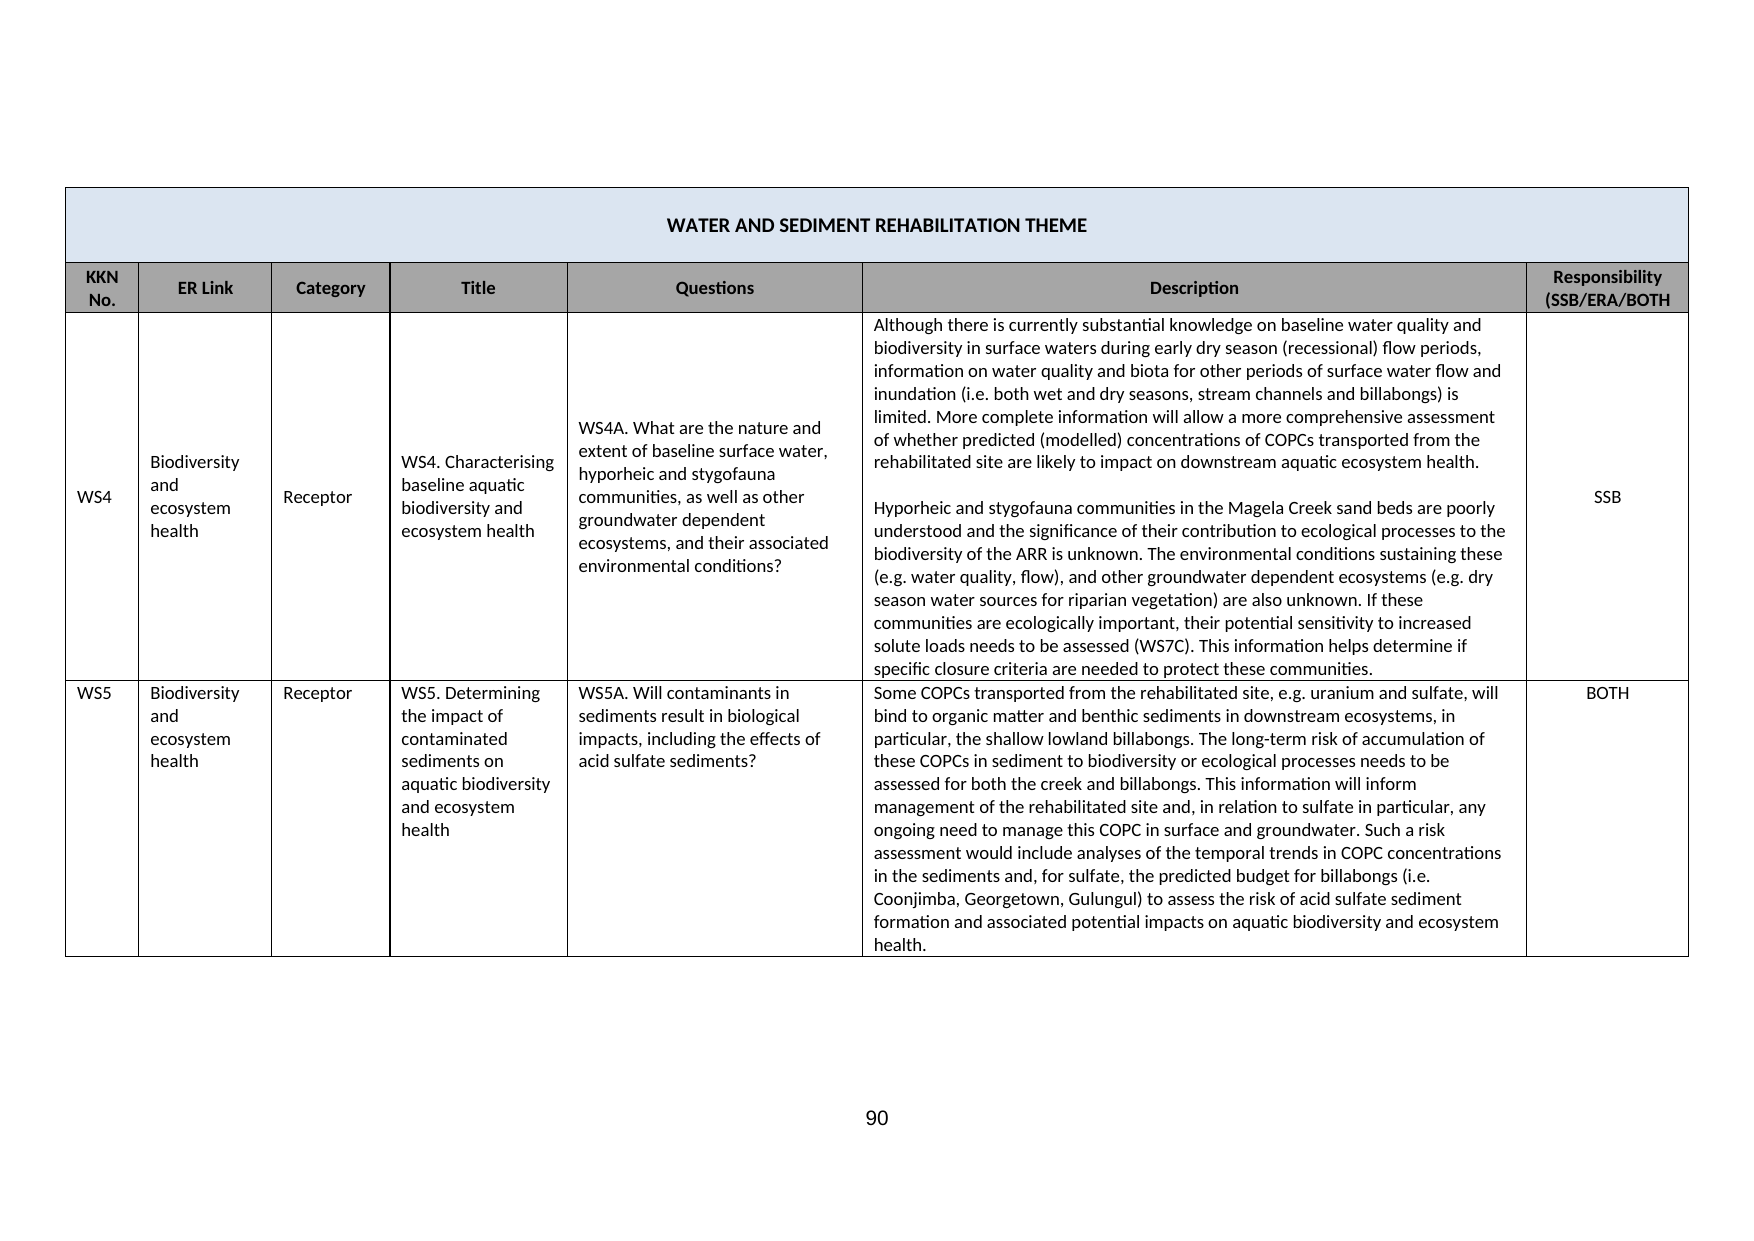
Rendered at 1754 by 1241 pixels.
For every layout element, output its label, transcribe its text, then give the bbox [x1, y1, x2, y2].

table_cell WS4. Characterising baseline aquatic biodiversity and ecosystem health [391, 313, 567, 680]
table_cell WS5A. Will contaminants in sediments result in biological impacts, including the effects of acid sulfate sediments? [568, 681, 862, 956]
table_cell Title [391, 263, 567, 312]
table_cell SSB [1527, 313, 1688, 680]
table_header WATER AND SEDIMENT REHABILITATION THEME [66, 188, 1688, 262]
table_cell Questions [568, 263, 862, 312]
table_cell BOTH [1527, 681, 1688, 956]
table_cell Description [863, 263, 1526, 312]
table_cell Receptor [272, 313, 389, 680]
table_cell KKN No. [66, 263, 138, 312]
table_cell Category [272, 263, 389, 312]
table_cell Receptor [272, 681, 389, 956]
table_cell Biodiversity and ecosystem health [139, 313, 271, 680]
table_cell Responsibility (SSB/ERA/BOTH [1527, 263, 1688, 312]
table_cell Biodiversity and ecosystem health [139, 681, 271, 956]
table_cell WS4 [66, 313, 138, 680]
table_cell ER Link [139, 263, 271, 312]
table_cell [391, 681, 567, 956]
table_cell WS4A. What are the nature and extent of baseline surface water, hyporheic and stygofauna communities, as well as other groundwater dependent ecosystems, and their associated environmental conditions? [568, 313, 862, 680]
table_cell WS5 [66, 681, 138, 956]
table_cell Some COPCs transported from the rehabilitated site, e.g. uranium and sulfate, will bind to organic matter and benthic sediments in downstream ecosystems, in particular, the shallow lowland billabongs. The long-term risk of accumulation of these COPCs in sediment to biodiversity or ecological processes needs to be assessed for both the creek and billabongs. This information will inform management of the rehabilitated site and, in relation to sulfate in particular, any ongoing need to manage this COPC in surface and groundwater. Such a risk assessment would include analyses of the temporal trends in COPC concentrations in the sediments and, for sulfate, the predicted budget for billabongs (i.e. Coonjimba, Georgetown, Gulungul) to assess the risk of acid sulfate sediment formation and associated potential impacts on aquatic biodiversity and ecosystem health. [863, 681, 1526, 956]
table_cell Although there is currently substantial knowledge on baseline water quality and biodiversity in surface waters during early dry season (recessional) flow periods, information on water quality and biota for other periods of surface water flow and inundation (i.e. both wet and dry seasons, stream channels and billabongs) is limited. More complete information will allow a more comprehensive assessment of whether predicted (modelled) concentrations of COPCs transported from the rehabilitated site are likely to impact on downstream aquatic ecosystem health. Hyporheic and stygofauna communities in the Magela Creek sand beds are poorly understood and the significance of their contribution to ecological processes to the biodiversity of the ARR is unknown. The environmental conditions sustaining these (e.g. water quality, flow), and other groundwater dependent ecosystems (e.g. dry season water sources for riparian vegetation) are also unknown. If these communities are ecologically important, their potential sensitivity to increased solute loads needs to be assessed (WS7C). This information helps determine if specific closure criteria are needed to protect these communities. [863, 313, 1526, 680]
